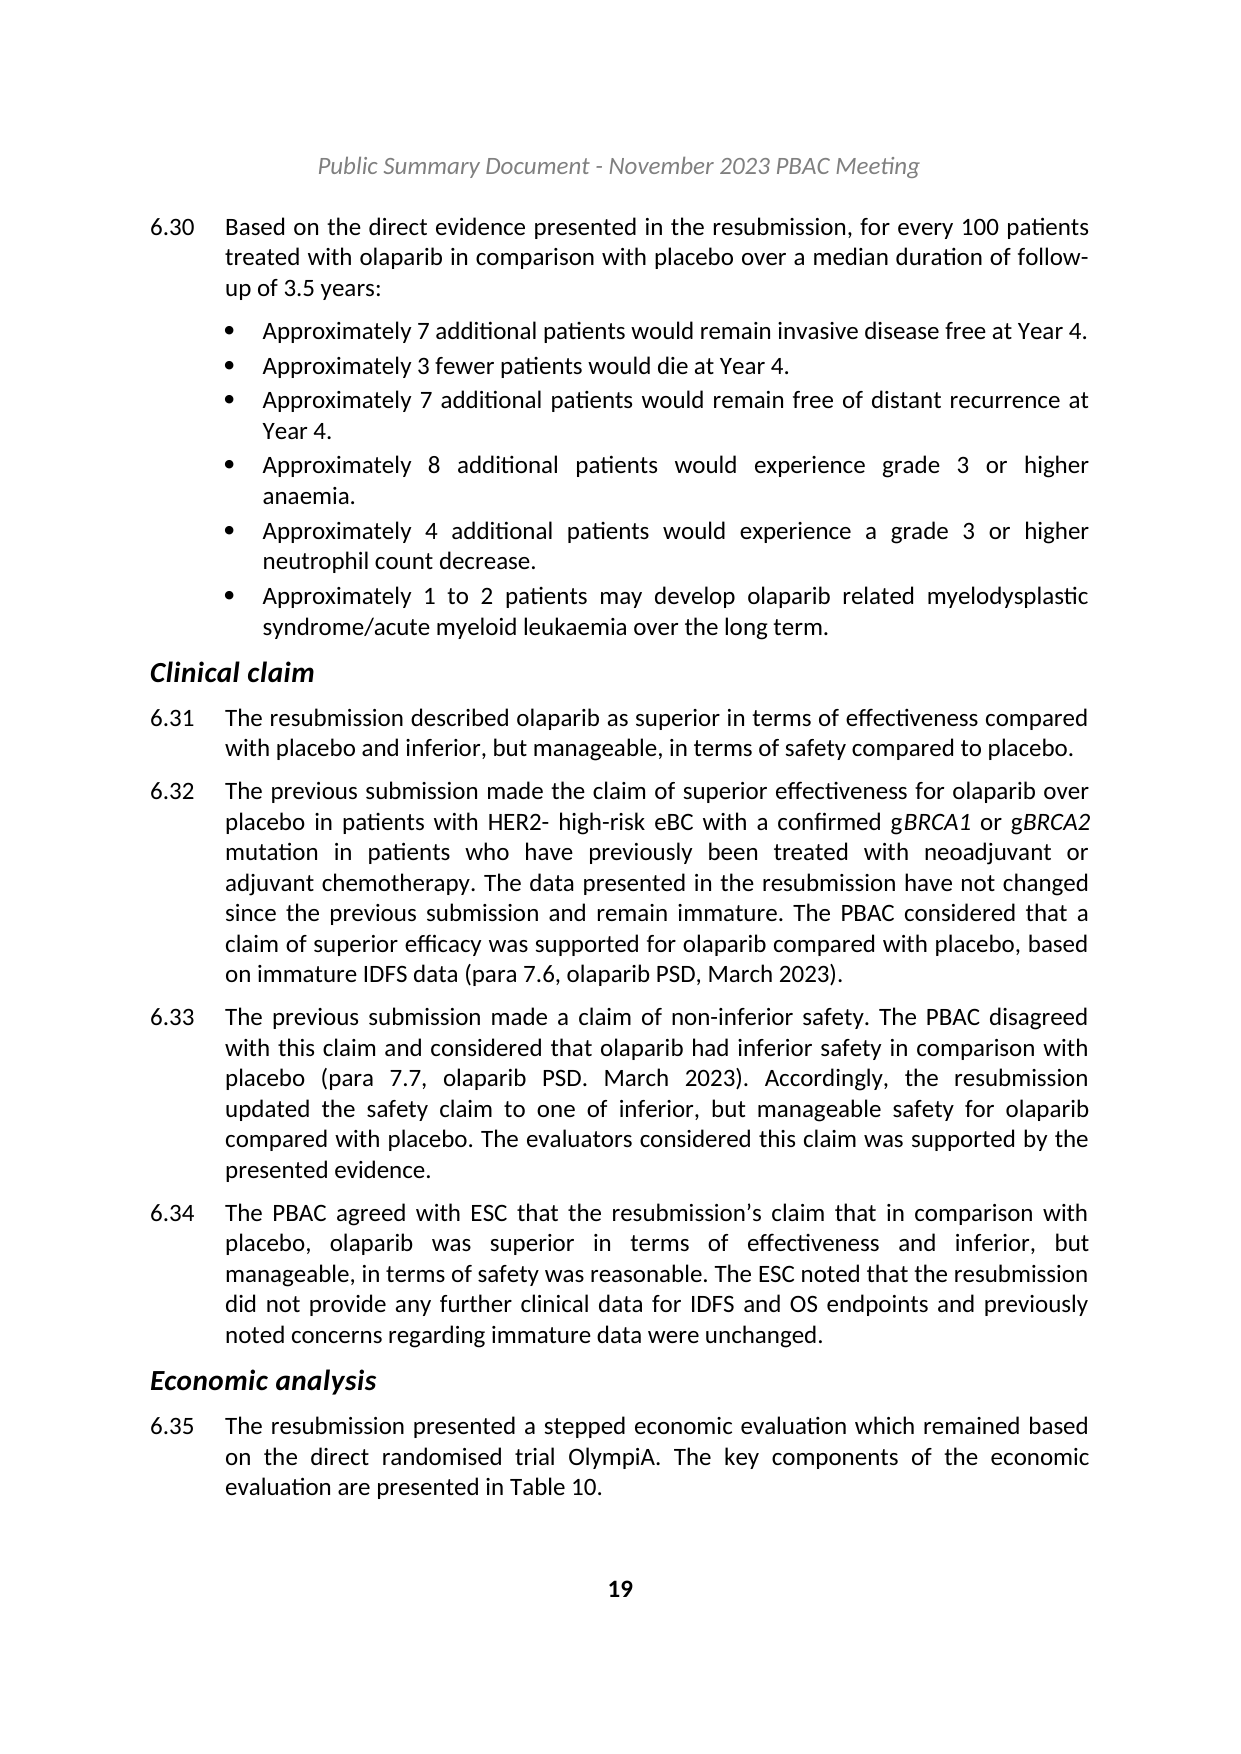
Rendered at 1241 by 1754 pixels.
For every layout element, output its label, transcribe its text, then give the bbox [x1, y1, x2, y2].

list Approximately 3 fewer patients would die at Year 4. [225, 350, 1090, 380]
subtitle Economic analysis [150, 1362, 1090, 1398]
list Based on the direct evidence presented in the resubmission, for every 100 patients treated with olaparib in comparison with placebo over a median duration of follow-up of 3.5 years: [150, 211, 1090, 303]
list Approximately 8 additional patients would experience grade 3 or higher anaemia. [225, 450, 1090, 511]
list Approximately 4 additional patients would experience a grade 3 or higher neutrophil count decrease. [225, 515, 1090, 576]
subtitle Clinical claim [150, 654, 1090, 689]
list The previous submission made the claim of superior effectiveness for olaparib over placebo in patients with HER2- high-risk eBC with a confirmed gBRCA1 or gBRCA2 mutation in patients who have previously been treated with neoadjuvant or adjuvant chemotherapy. The data presented in the resubmission have not changed since the previous submission and remain immature. The PBAC considered that a claim of superior efficacy was supported for olaparib compared with placebo, based on immature IDFS data (para 7.6, olaparib PSD, March 2023). [150, 775, 1090, 989]
list The previous submission made a claim of non-inferior safety. The PBAC disagreed with this claim and considered that olaparib had inferior safety in comparison with placebo (para 7.7, olaparib PSD. March 2023). Accordingly, the resubmission updated the safety claim to one of inferior, but manageable safety for olaparib compared with placebo. The evaluators considered this claim was supported by the presented evidence. [150, 1001, 1090, 1184]
list Approximately 7 additional patients would remain invasive disease free at Year 4. [225, 315, 1090, 346]
list Approximately 1 to 2 patients may develop olaparib related myelodysplastic syndrome/acute myeloid leukaemia over the long term. [225, 580, 1090, 641]
list The PBAC agreed with ESC that the resubmission’s claim that in comparison with placebo, olaparib was superior in terms of effectiveness and inferior, but manageable, in terms of safety was reasonable. The ESC noted that the resubmission did not provide any further clinical data for IDFS and OS endpoints and previously noted concerns regarding immature data were unchanged. [150, 1197, 1090, 1350]
text The resubmission presented a stepped economic evaluation which remained based on the direct randomised trial OlympiA. The key components of the economic evaluation are presented in Table 10. [150, 1410, 1090, 1502]
list Approximately 7 additional patients would remain free of distant recurrence at Year 4. [225, 384, 1090, 446]
list The resubmission described olaparib as superior in terms of effectiveness compared with placebo and inferior, but manageable, in terms of safety compared to placebo. [150, 702, 1090, 763]
